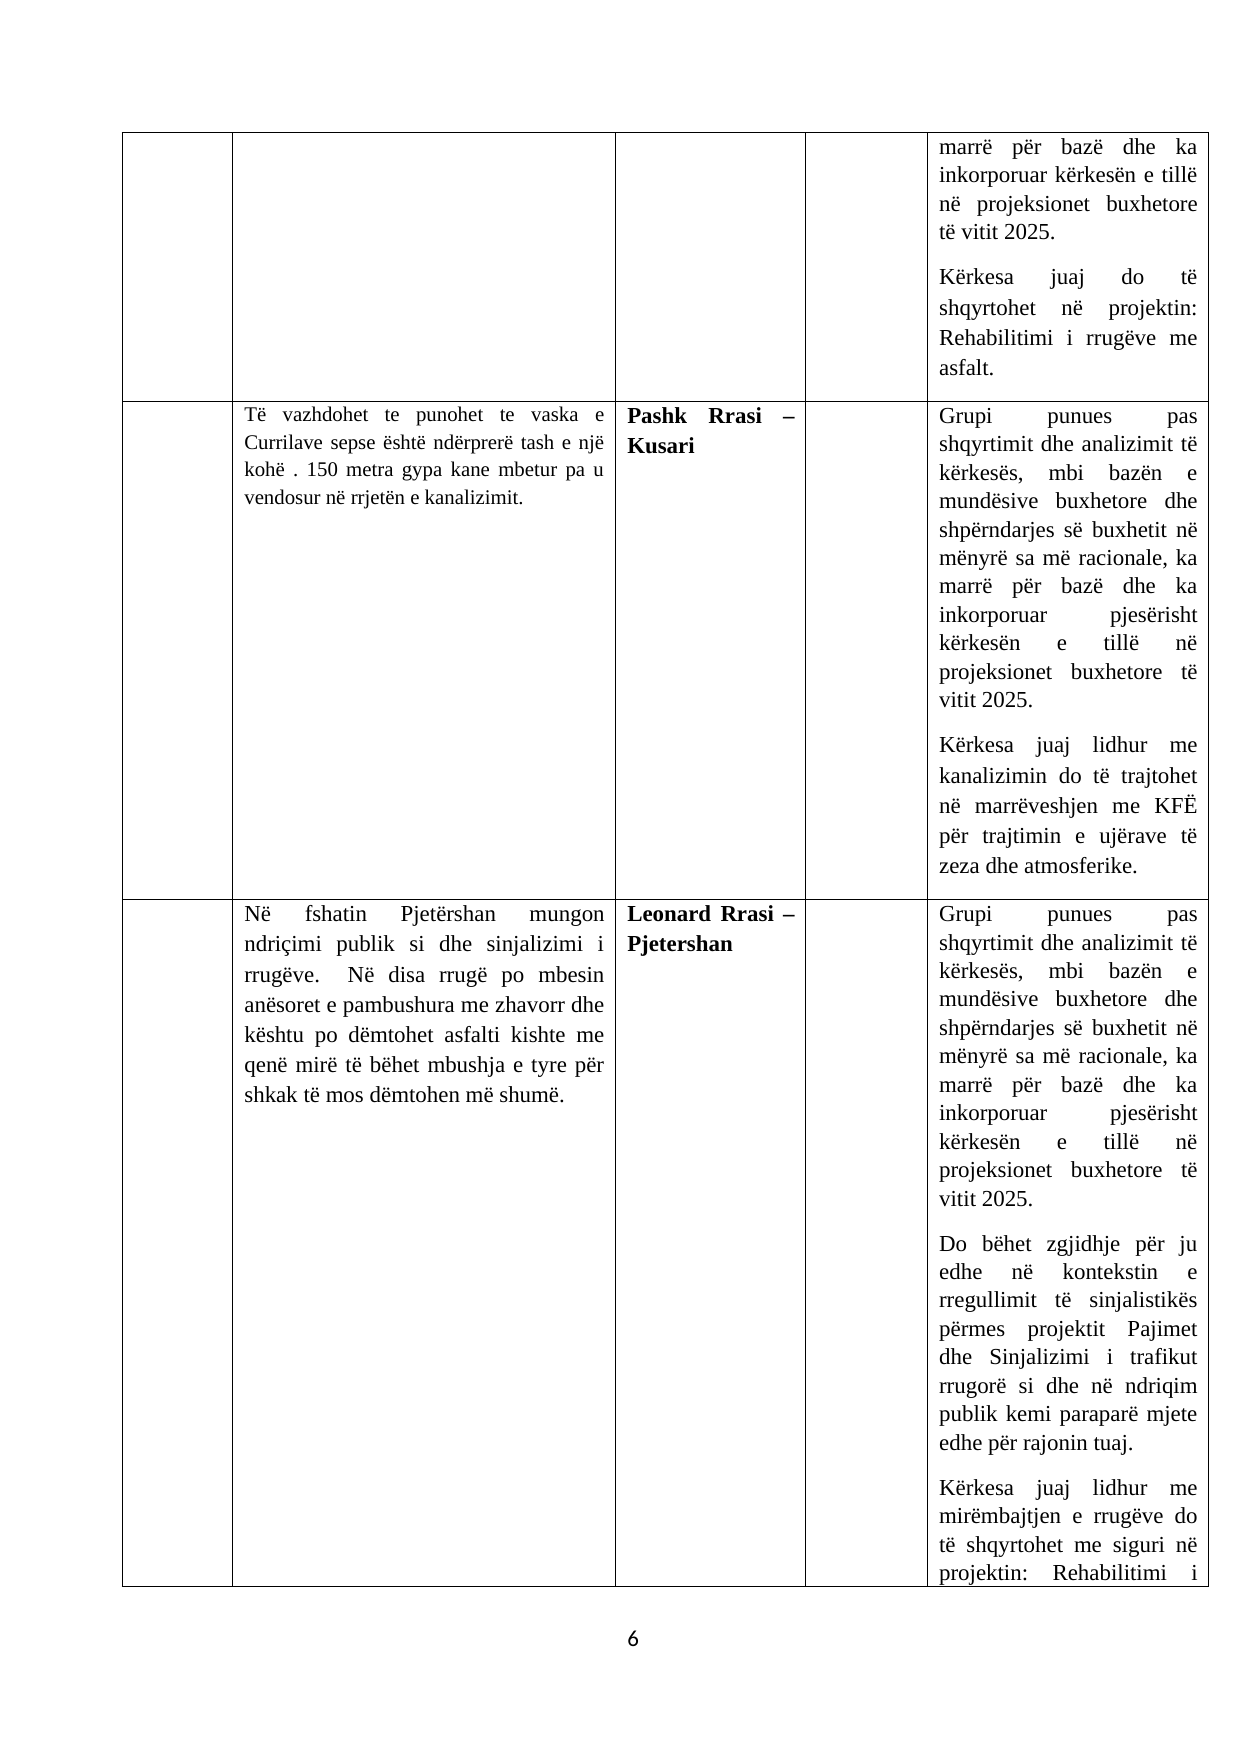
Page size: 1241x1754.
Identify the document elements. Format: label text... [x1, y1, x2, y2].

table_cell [928, 133, 1208, 401]
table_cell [233, 900, 615, 1586]
table_cell [806, 133, 927, 401]
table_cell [928, 900, 1208, 1586]
table_cell [123, 402, 232, 899]
table_cell [806, 402, 927, 899]
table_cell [616, 900, 805, 1586]
table_cell [806, 900, 927, 1586]
table_cell Të vazhdohet te punohet te vaska e Currilave sepse është ndërprerë tash e një kohë . 150 metra gypa kane mbetur pa u vendosur në rrjetën e kanalizimit. [233, 402, 615, 899]
table_cell Grupi punues pas shqyrtimit dhe analizimit të kërkesës, mbi bazën e mundësive buxhetore dhe shpërndarjes së buxhetit në mënyrë sa më racionale, ka marrë për bazë dhe ka inkorporuar pjesërisht kërkesën e tillë në projeksionet buxhetore të vitit 2025. Kërkesa juaj lidhur me kanalizimin do të trajtohet në marrëveshjen me KFË për trajtimin e ujërave të zeza dhe atmosferike. [928, 402, 1208, 899]
table_cell [123, 133, 232, 401]
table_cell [233, 133, 615, 401]
table_cell [123, 900, 232, 1586]
table_cell Pashk Rrasi – Kusari [616, 402, 805, 899]
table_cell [616, 133, 805, 401]
